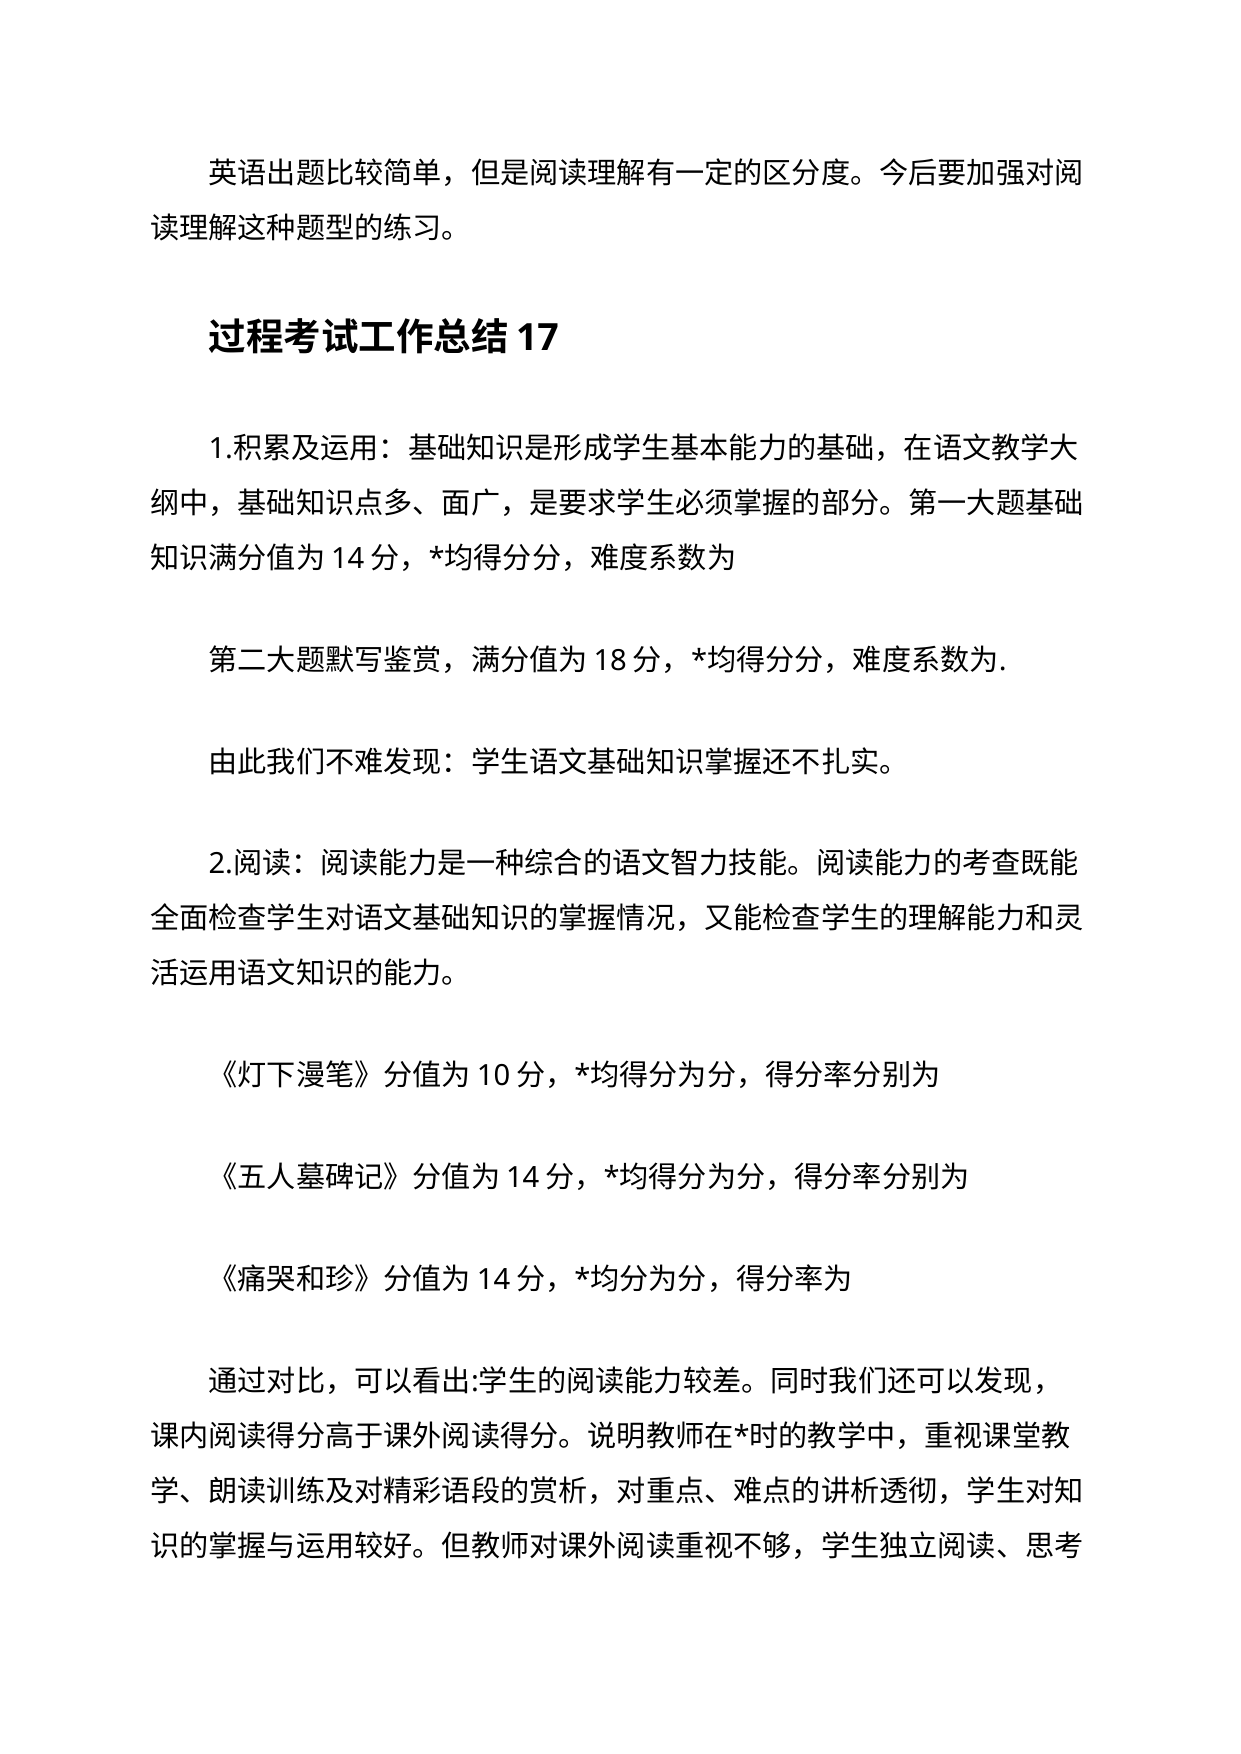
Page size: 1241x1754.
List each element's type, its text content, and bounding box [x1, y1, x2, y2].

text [150, 1357, 1090, 1565]
text 英语出题比较简单，但是阅读理解有一定的区分度。今后要加强对阅读理解这种题型的练习。 [150, 150, 1090, 247]
text 《灯下漫笔》分值为10分，*均得分为分，得分率分别为 [150, 1052, 1090, 1094]
text 1.积累及运用：基础知识是形成学生基本能力的基础，在语文教学大纲中，基础知识点多、面广，是要求学生必须掌握的部分。第一大题基础知识满分值为14分，*均得分分，难度系数为 [150, 424, 1090, 577]
text 《痛哭和珍》分值为14分，*均分为分，得分率为 [150, 1256, 1090, 1298]
text 《五人墓碑记》分值为14分，*均得分为分，得分率分别为 [150, 1153, 1090, 1196]
text 过程考试工作总结17 [150, 307, 1090, 361]
text 第二大题默写鉴赏，满分值为18分，*均得分分，难度系数为. [150, 636, 1090, 678]
text 由此我们不难发现：学生语文基础知识掌握还不扎实。 [150, 738, 1090, 780]
text 2.阅读：阅读能力是一种综合的语文智力技能。阅读能力的考查既能全面检查学生对语文基础知识的掌握情况，又能检查学生的理解能力和灵活运用语文知识的能力。 [150, 840, 1090, 992]
